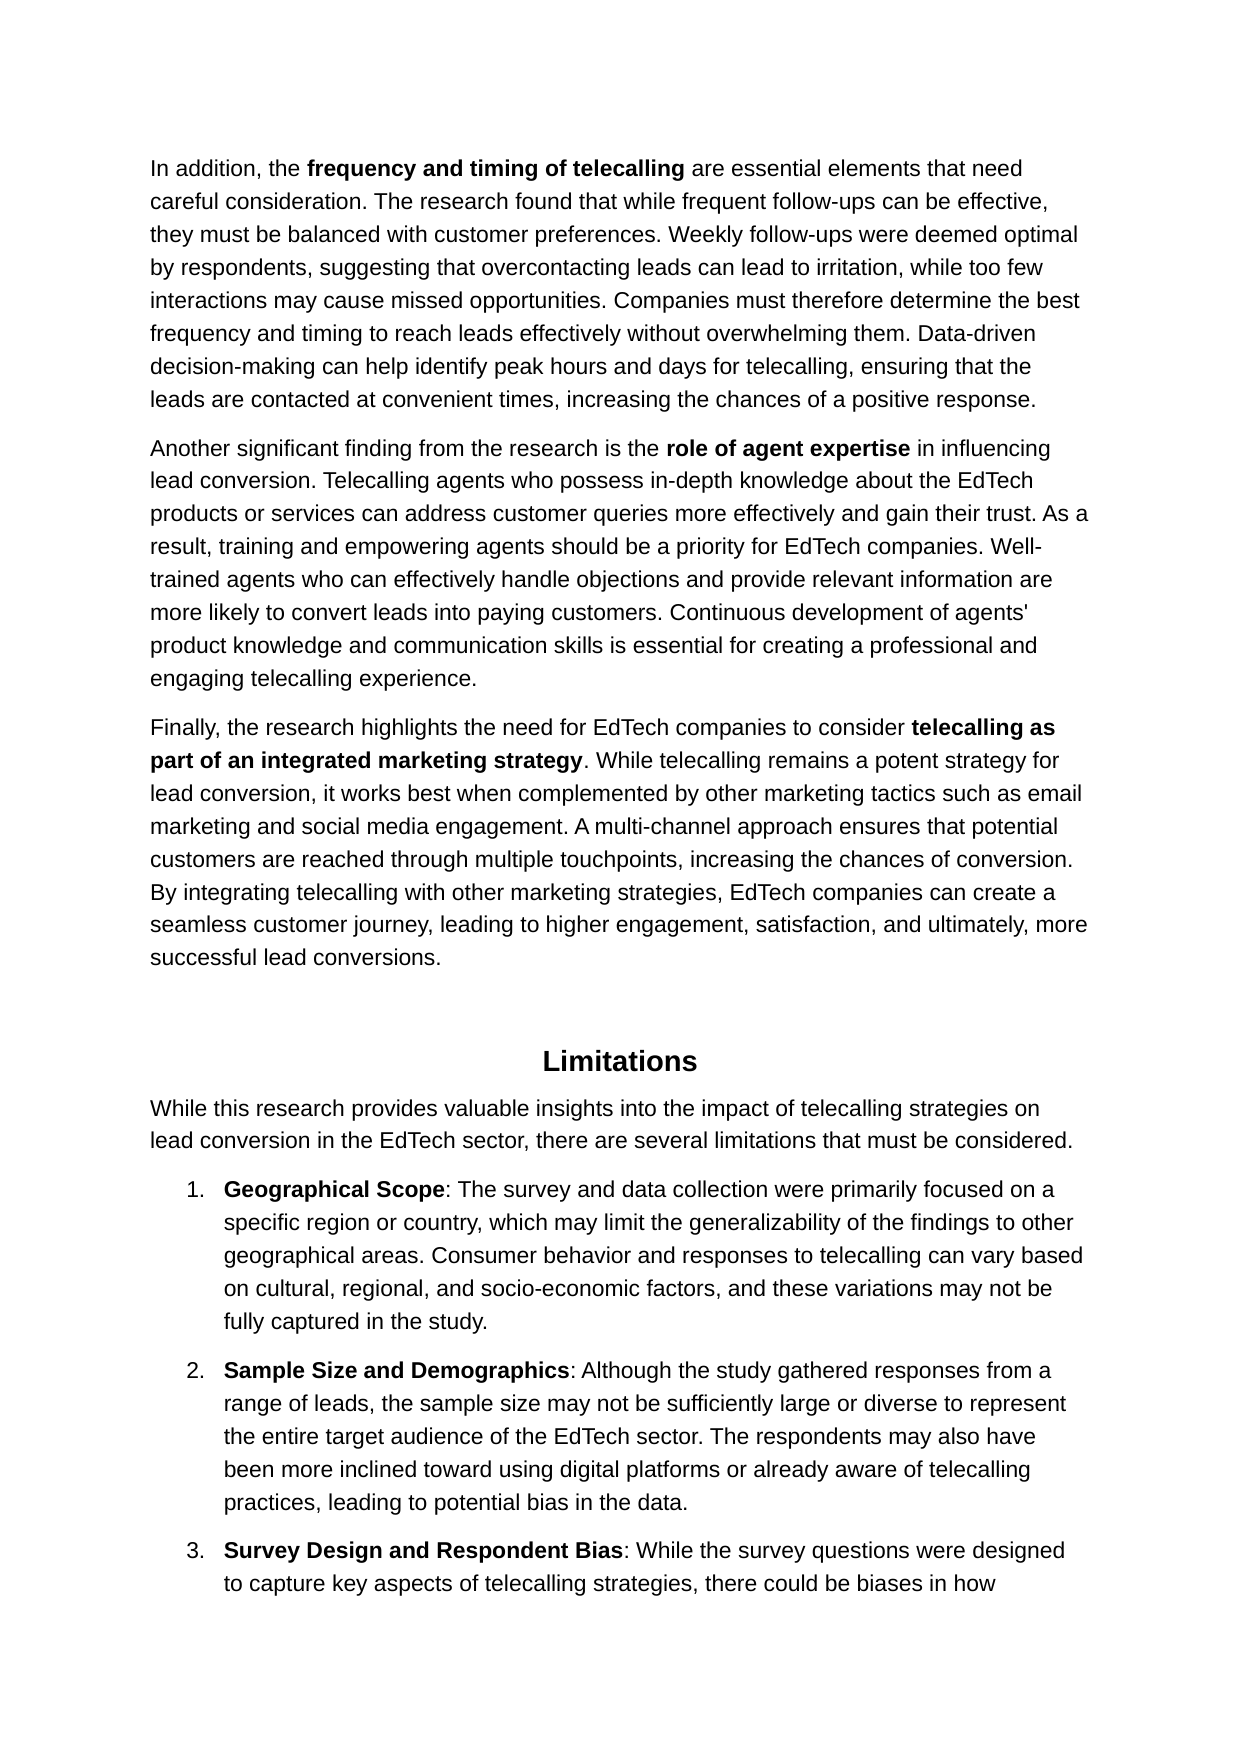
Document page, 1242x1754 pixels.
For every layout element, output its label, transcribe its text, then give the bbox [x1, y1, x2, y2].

text Another significant finding from the research is the role of agent expertise in influencing lead conversion. Telecalling agents who possess in-depth knowledge about the EdTech products or services can address customer queries more effectively and gain their trust. As a result, training and empowering agents should be a priority for EdTech companies. Well-trained agents who can effectively handle objections and provide relevant information are more likely to convert leads into paying customers. Continuous development of agents' product knowledge and communication skills is essential for creating a professional and engaging telecalling experience. [150, 434, 1089, 691]
text While this research provides valuable insights into the impact of telecalling strategies on lead conversion in the EdTech sector, there are several limitations that must be considered. [150, 1094, 1089, 1154]
text In addition, the frequency and timing of telecalling are essential elements that need careful consideration. The research found that while frequent follow-ups can be effective, they must be balanced with customer preferences. Weekly follow-ups were deemed optimal by respondents, suggesting that overcontacting leads can lead to irritation, while too few interactions may cause missed opportunities. Companies must therefore determine the best frequency and timing to reach leads effectively without overwhelming them. Data-driven decision-making can help identify peak hours and days for telecalling, ensuring that the leads are contacted at convenient times, increasing the chances of a positive response. [150, 155, 1089, 412]
subtitle Limitations [152, 1044, 1088, 1077]
list Geographical Scope: The survey and data collection were primarily focused on a specific region or country, which may limit the generalizability of the findings to other geographical areas. Consumer behavior and responses to telecalling can vary based on cultural, regional, and socio-economic factors, and these variations may not be fully captured in the study. [186, 1176, 1089, 1334]
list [186, 1537, 1089, 1597]
list Sample Size and Demographics: Although the study gathered responses from a range of leads, the sample size may not be sufficiently large or diverse to represent the entire target audience of the EdTech sector. The respondents may also have been more inclined toward using digital platforms or already aware of telecalling practices, leading to potential bias in the data. [186, 1357, 1089, 1515]
text Finally, the research highlights the need for EdTech companies to consider telecalling as part of an integrated marketing strategy. While telecalling remains a potent strategy for lead conversion, it works best when complemented by other marketing tactics such as email marketing and social media engagement. A multi-channel approach ensures that potential customers are reached through multiple touchpoints, increasing the chances of conversion. By integrating telecalling with other marketing strategies, EdTech companies can create a seamless customer journey, leading to higher engagement, satisfaction, and ultimately, more successful lead conversions. [150, 714, 1089, 971]
